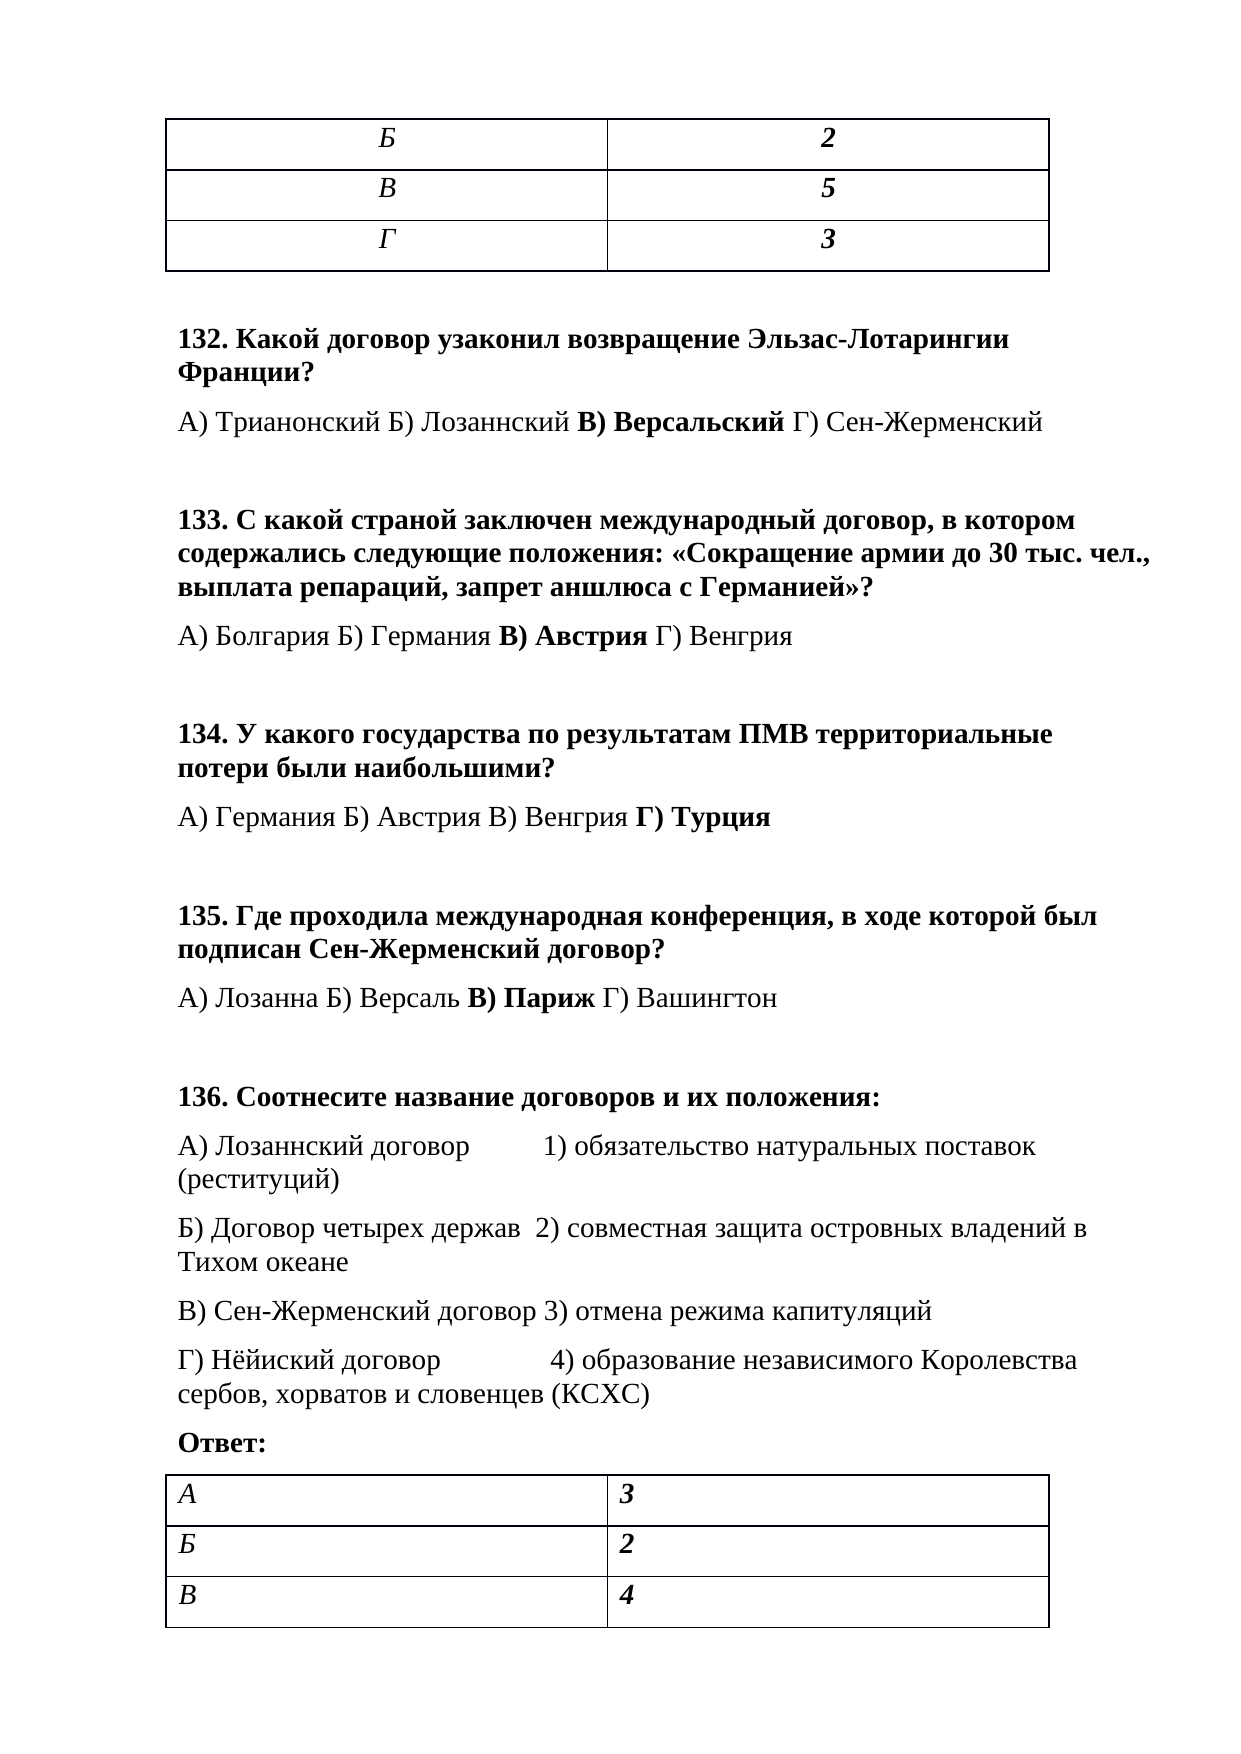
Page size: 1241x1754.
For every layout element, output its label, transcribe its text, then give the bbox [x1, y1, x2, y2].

table_cell 2 [608, 120, 1048, 169]
text Ответ: [177, 1425, 1152, 1459]
table_cell Г [167, 221, 607, 270]
text 136. Соотнесите название договоров и их положения: [177, 1079, 1152, 1112]
text А) Болгария Б) Германия В) Австрия Г) Венгрия [177, 618, 1152, 652]
table_cell 3 [608, 221, 1048, 270]
table_cell Б [167, 120, 607, 169]
text 132. Какой договор узаконил возвращение Эльзас-Лотарингии Франции? [177, 321, 1152, 388]
text 134. У какого государства по результатам ПМВ территориальные потери были наибольшими? [177, 717, 1152, 784]
table_cell В [167, 1577, 607, 1627]
text Г) Нёйиский договор 4) образование независимого Королевства сербов, хорватов и словенцев (КСХС) [177, 1342, 1152, 1409]
table_header А [167, 1476, 607, 1525]
text А) Германия Б) Австрия В) Венгрия Г) Турция [177, 799, 1152, 833]
table_cell 2 [608, 1527, 1048, 1576]
table_cell 5 [608, 171, 1048, 219]
text А) Трианонский Б) Лозаннский В) Версальский Г) Сен-Жерменский [177, 404, 1152, 437]
text А) Лозаннский договор 1) обязательство натуральных поставок (реституций) [177, 1128, 1152, 1195]
text А) Лозанна Б) Версаль В) Париж Г) Вашингтон [177, 980, 1152, 1014]
text 135. Где проходила международная конференция, в ходе которой был подписан Сен-Жерменский договор? [177, 898, 1152, 965]
table_cell Б [167, 1527, 607, 1576]
table_cell В [167, 171, 607, 219]
text Б) Договор четырех держав 2) совместная защита островных владений в Тихом океане [177, 1211, 1152, 1278]
table_header 3 [608, 1476, 1048, 1525]
text В) Сен-Жерменский договор 3) отмена режима капитуляций [177, 1293, 1152, 1327]
table_cell 4 [608, 1577, 1048, 1627]
text 133. С какой страной заключен международный договор, в котором содержались следующие положения: «Сокращение армии до 30 тыс. чел., выплата репараций, запрет аншлюса с Германией»? [177, 502, 1152, 603]
